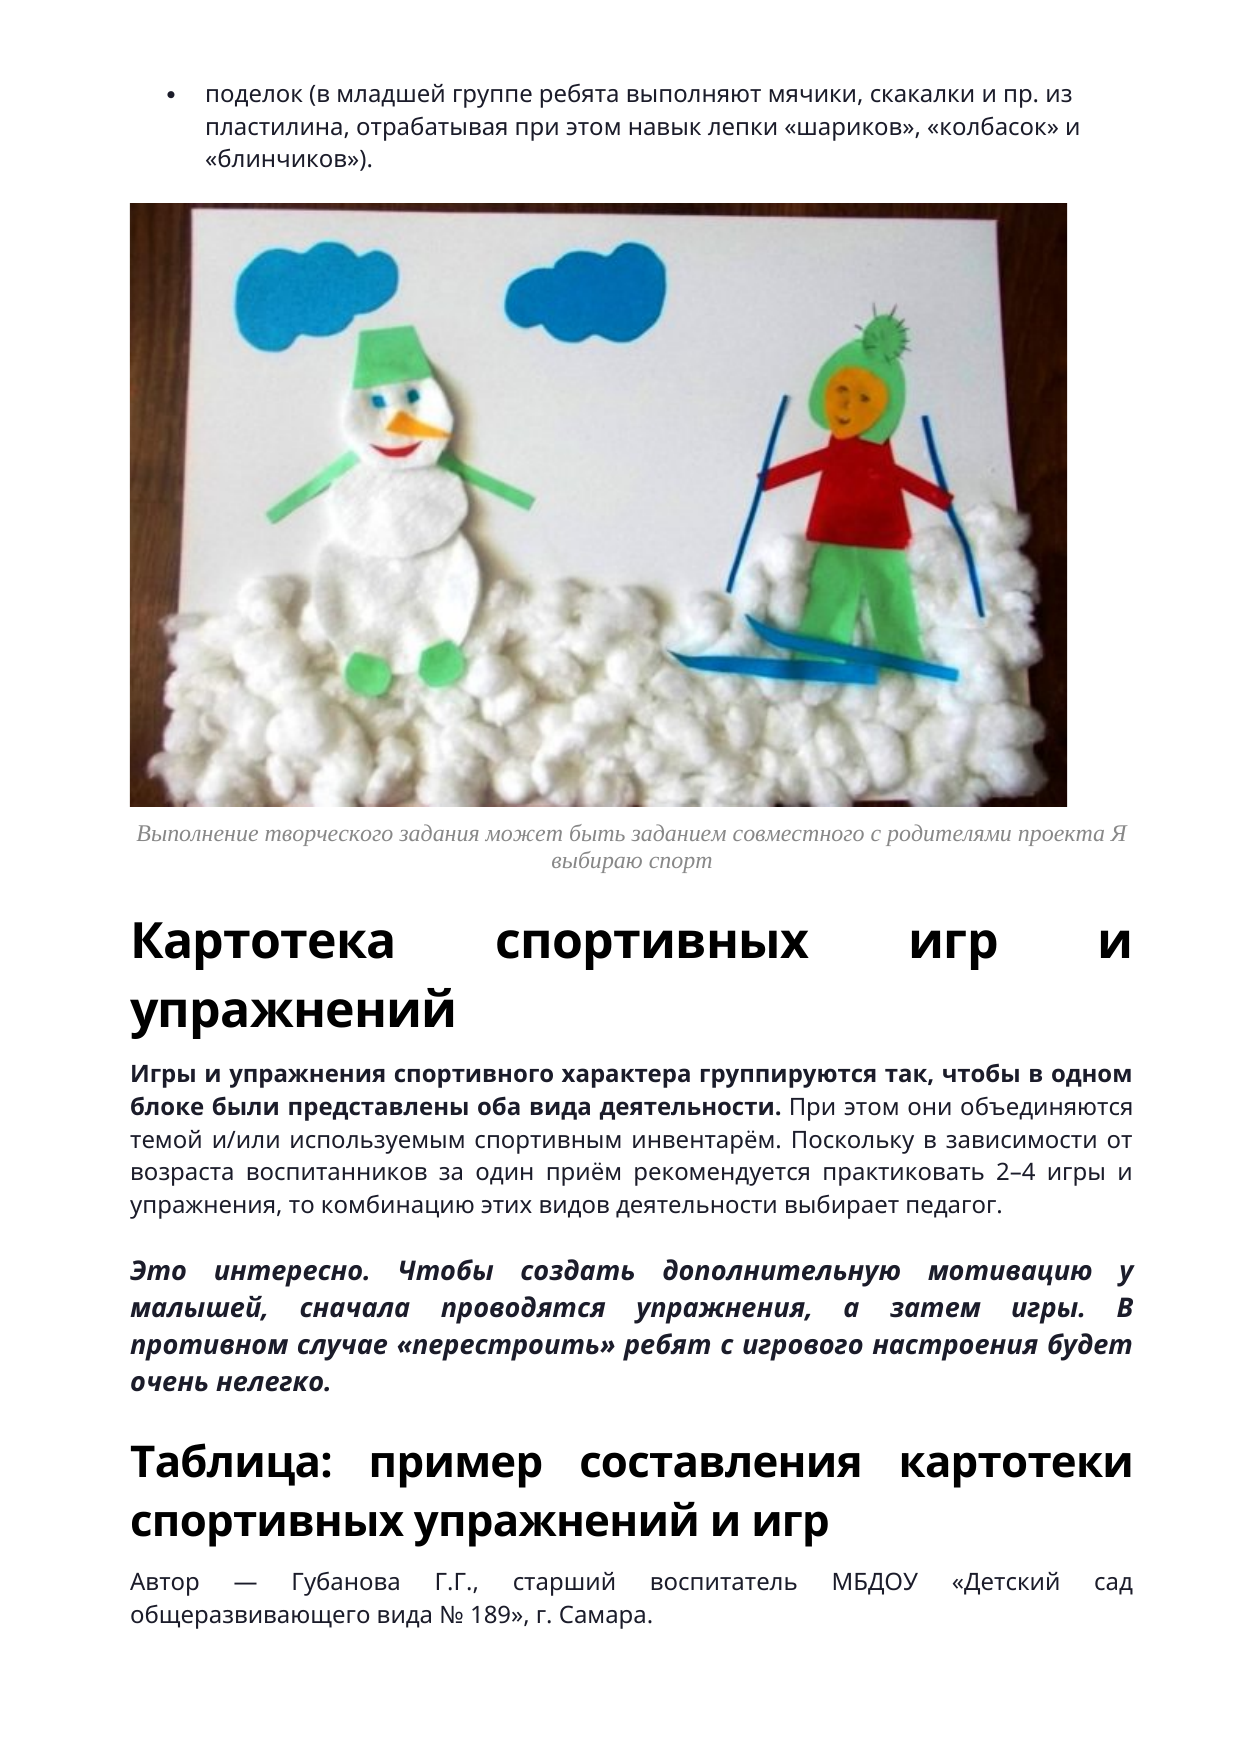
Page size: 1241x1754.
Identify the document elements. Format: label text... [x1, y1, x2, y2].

text Выполнение творческого задания может быть заданием совместного с родителями проекта Я выбираю спорт [130, 819, 1134, 874]
text Картотека спортивных игр и упражнений [130, 905, 1134, 1042]
list поделок (в младшей группе ребята выполняют мячики, скакалки и пр. из пластилина, отрабатывая при этом навык лепки «шариков», «колбасок» и «блинчиков»). [167, 77, 1134, 174]
text Автор — Губанова Г.Г., старший воспитатель МБДОУ «Детский сад общеразвивающего вида № 189», г. Самара. [130, 1565, 1134, 1630]
text Это интересно. Чтобы создать дополнительную мотивацию у малышей, сначала проводятся упражнения, а затем игры. В противном случае «перестроить» ребят с игрового настроения будет очень нелегко. [130, 1252, 1134, 1399]
text Таблица: пример составления картотеки спортивных упражнений и игр [130, 1430, 1134, 1549]
picture [129, 203, 1068, 807]
text Игры и упражнения спортивного характера группируются так, чтобы в одном блоке были представлены оба вида деятельности. При этом они объединяются темой и/или используемым спортивным инвентарём. Поскольку в зависимости от возраста воспитанников за один приём рекомендуется практиковать 2–4 игры и упражнения, то комбинацию этих видов деятельности выбирает педагог. [130, 1057, 1134, 1220]
